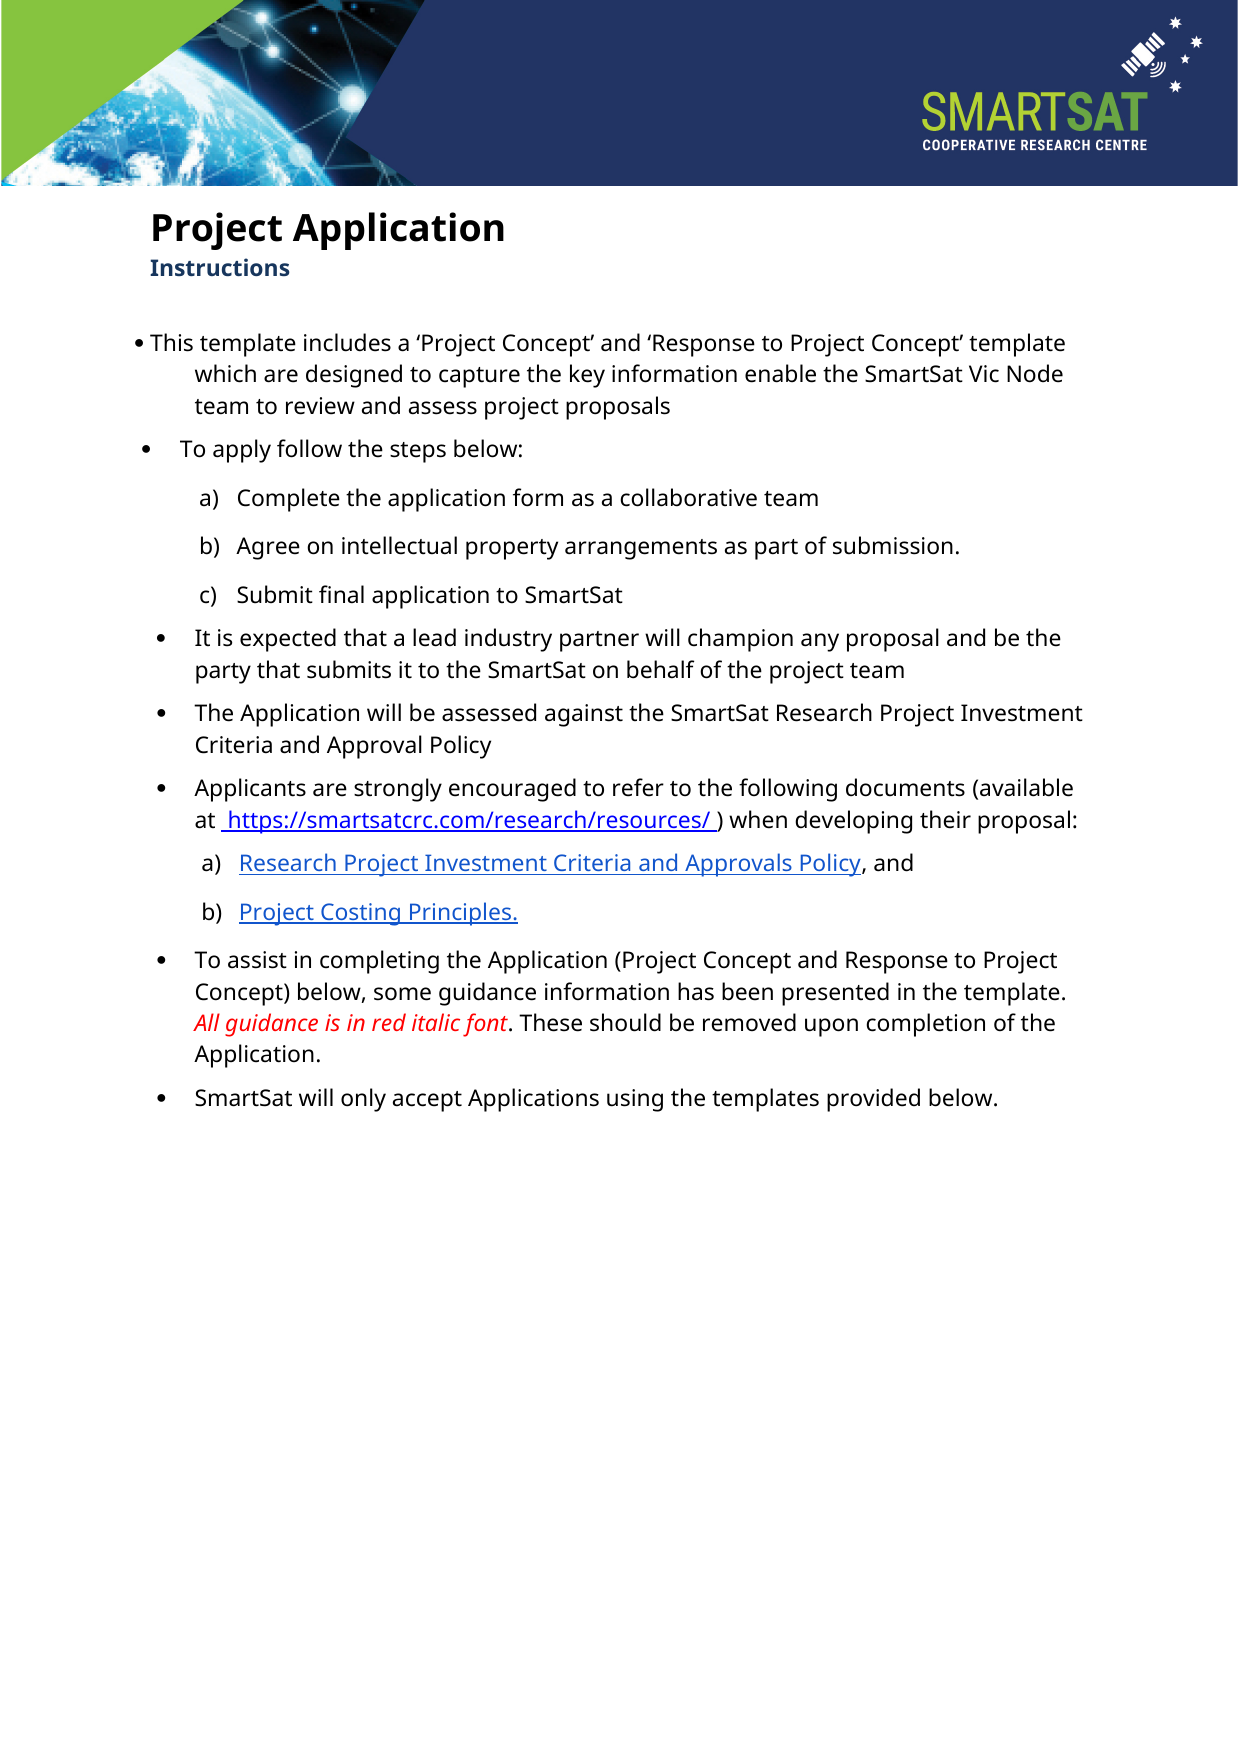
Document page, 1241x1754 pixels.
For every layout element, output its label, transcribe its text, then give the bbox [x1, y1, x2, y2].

list To assist in completing the Application (Project Concept and Response to Project Concept) below, some guidance information has been presented in the template. All guidance is in red italic font. These should be removed upon completion of the Application. [157, 893, 1090, 1018]
list This template includes a ‘Project Concept’ and ‘Response to Project Concept’ template which are designed to capture the key information enable the SmartSat Vic Node team to review and assess project proposals [135, 276, 1090, 370]
list Submit final application to SmartSat [199, 528, 1090, 559]
list It is expected that a lead industry partner will champion any proposal and be the party that submits it to the SmartSat on behalf of the project team [157, 571, 1090, 634]
list The Application will be assessed against the SmartSat Research Project Investment Criteria and Approval Policy [157, 646, 1090, 709]
list Applicants are strongly encouraged to refer to the following documents (available at ) when developing their proposal: [157, 721, 1090, 784]
text Project Application [150, 150, 1090, 201]
list , and [201, 796, 1090, 828]
list To apply follow the steps below: [142, 382, 1090, 413]
list Agree on intellectual property arrangements as part of submission. [199, 479, 1090, 510]
list SmartSat will only accept Applications using the templates provided below. [157, 1031, 1090, 1062]
subtitle Instructions [150, 201, 1090, 232]
list Complete the application form as a collaborative team [199, 431, 1090, 462]
